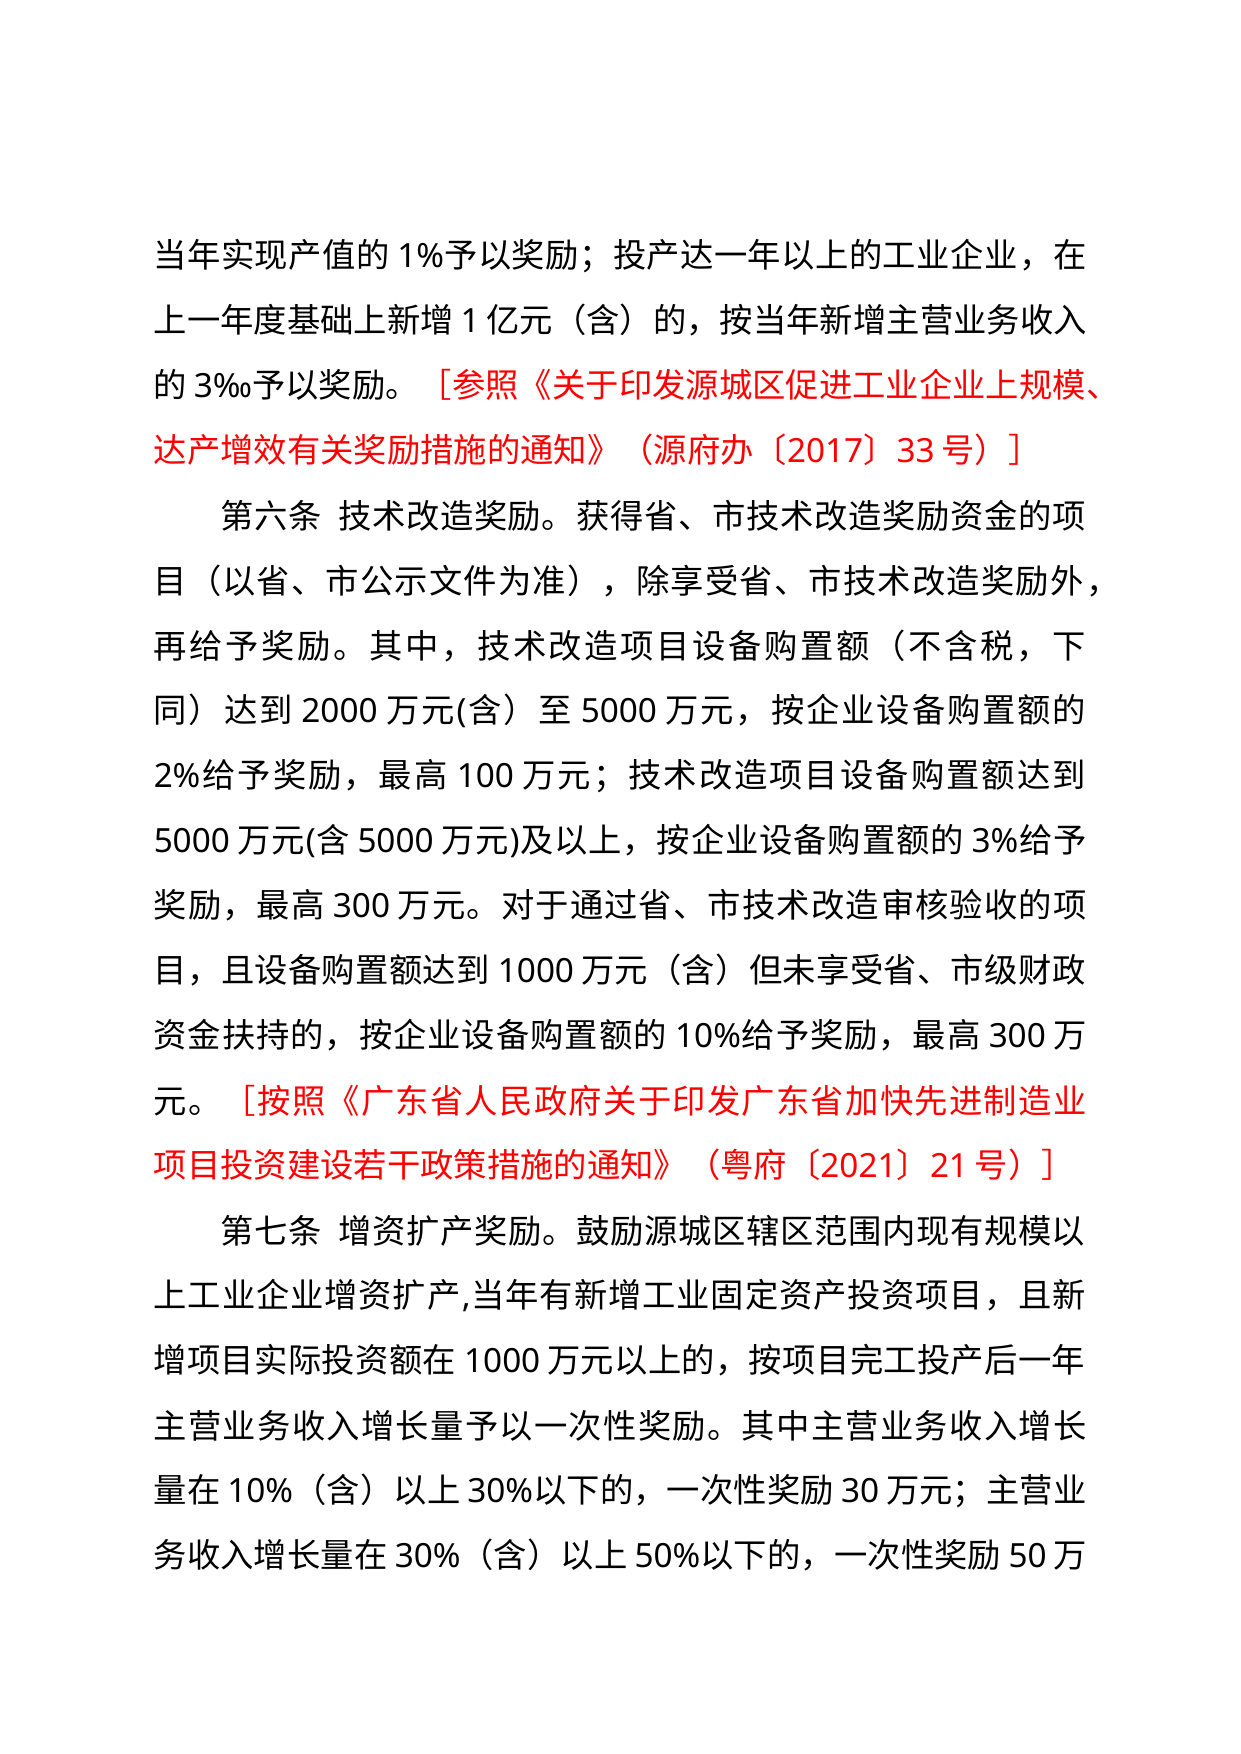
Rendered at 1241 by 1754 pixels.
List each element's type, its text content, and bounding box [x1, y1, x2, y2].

text 第六条 技术改造奖励。获得省、市技术改造奖励资金的项目（以省、市公示文件为准），除享受省、市技术改造奖励外，再给予奖励。其中，技术改造项目设备购置额（不含税，下同）达到2000万元(含）至5000万元，按企业设备购置额的2%给予奖励，最高100万元；技术改造项目设备购置额达到5000万元(含5000万元)及以上，按企业设备购置额的3%给予奖励，最高300万元。对于通过省、市技术改造审核验收的项目，且设备购置额达到1000万元（含）但未享受省、市级财政资金扶持的，按企业设备购置额的10%给予奖励，最高300万元。［按照《广东省人民政府关于印发广东省加快先进制造业项目投资建设若干政策措施的通知》（粤府〔2021〕21号）］ [153, 481, 1087, 1196]
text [153, 221, 1087, 481]
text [153, 1196, 1087, 1586]
